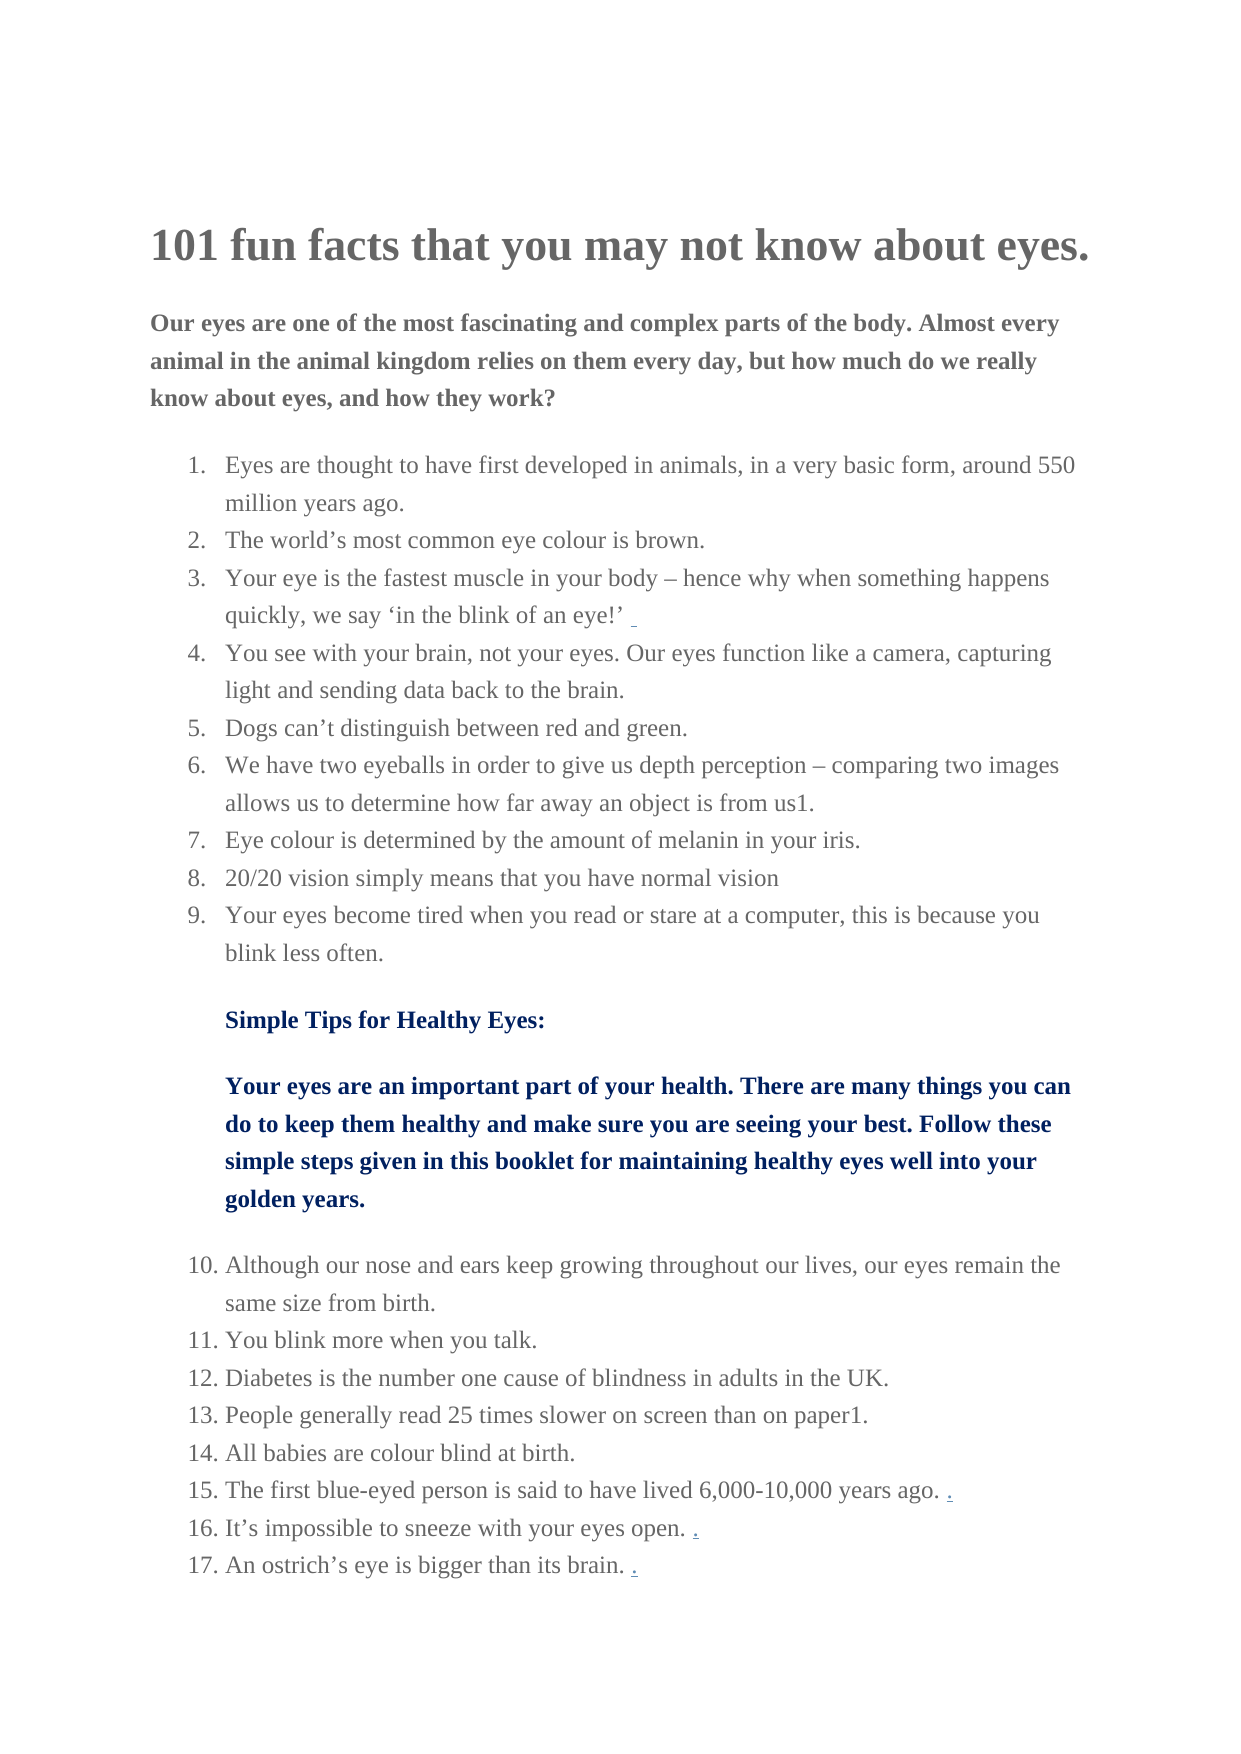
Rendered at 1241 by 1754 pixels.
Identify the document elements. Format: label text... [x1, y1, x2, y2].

list You blink more when you talk. [187, 1317, 1090, 1354]
text Simple Tips for Healthy Eyes: [225, 996, 1090, 1033]
list Diabetes is the number one cause of blindness in adults in the UK. [187, 1354, 1090, 1392]
list You see with your brain, not your eyes. Our eyes function like a camera, capturing light and sending data back to the brain. [187, 629, 1090, 704]
list The world’s most common eye colour is brown. [187, 517, 1090, 554]
text 101 fun facts that you may not know about eyes. [150, 217, 1090, 270]
list The first blue-eyed person is said to have lived 6,000-10,000 years ago. . [187, 1467, 1090, 1504]
list Your eyes become tired when you read or stare at a computer, this is because you blink less often. [187, 892, 1090, 967]
list An ostrich’s eye is bigger than its brain. . [187, 1542, 1090, 1579]
list We have two eyeballs in order to give us depth perception – comparing two images allows us to determine how far away an object is from us1. [187, 742, 1090, 817]
text Your eyes are an important part of your health. There are many things you can do to keep them healthy and make sure you are seeing your best. Follow these simple steps given in this booklet for maintaining healthy eyes well into your golden years. [225, 1063, 1090, 1213]
list Although our nose and ears keep growing throughout our lives, our eyes remain the same size from birth. [187, 1242, 1090, 1317]
text Our eyes are one of the most fascinating and complex parts of the body. Almost every animal in the animal kingdom relies on them every day, but how much do we really know about eyes, and how they work? [150, 299, 1090, 412]
list All babies are colour blind at birth. [187, 1429, 1090, 1467]
list Eye colour is determined by the amount of melanin in your iris. [187, 817, 1090, 854]
list It’s impossible to sneeze with your eyes open. . [187, 1504, 1090, 1542]
list Dogs can’t distinguish between red and green. [187, 704, 1090, 742]
list 20/20 vision simply means that you have normal vision [187, 854, 1090, 892]
list Your eye is the fastest muscle in your body – hence why when something happens quickly, we say ‘in the blink of an eye!’ [187, 554, 1090, 629]
list Eyes are thought to have first developed in animals, in a very basic form, around 550 million years ago. [187, 442, 1090, 517]
list People generally read 25 times slower on screen than on paper1. [187, 1392, 1090, 1429]
